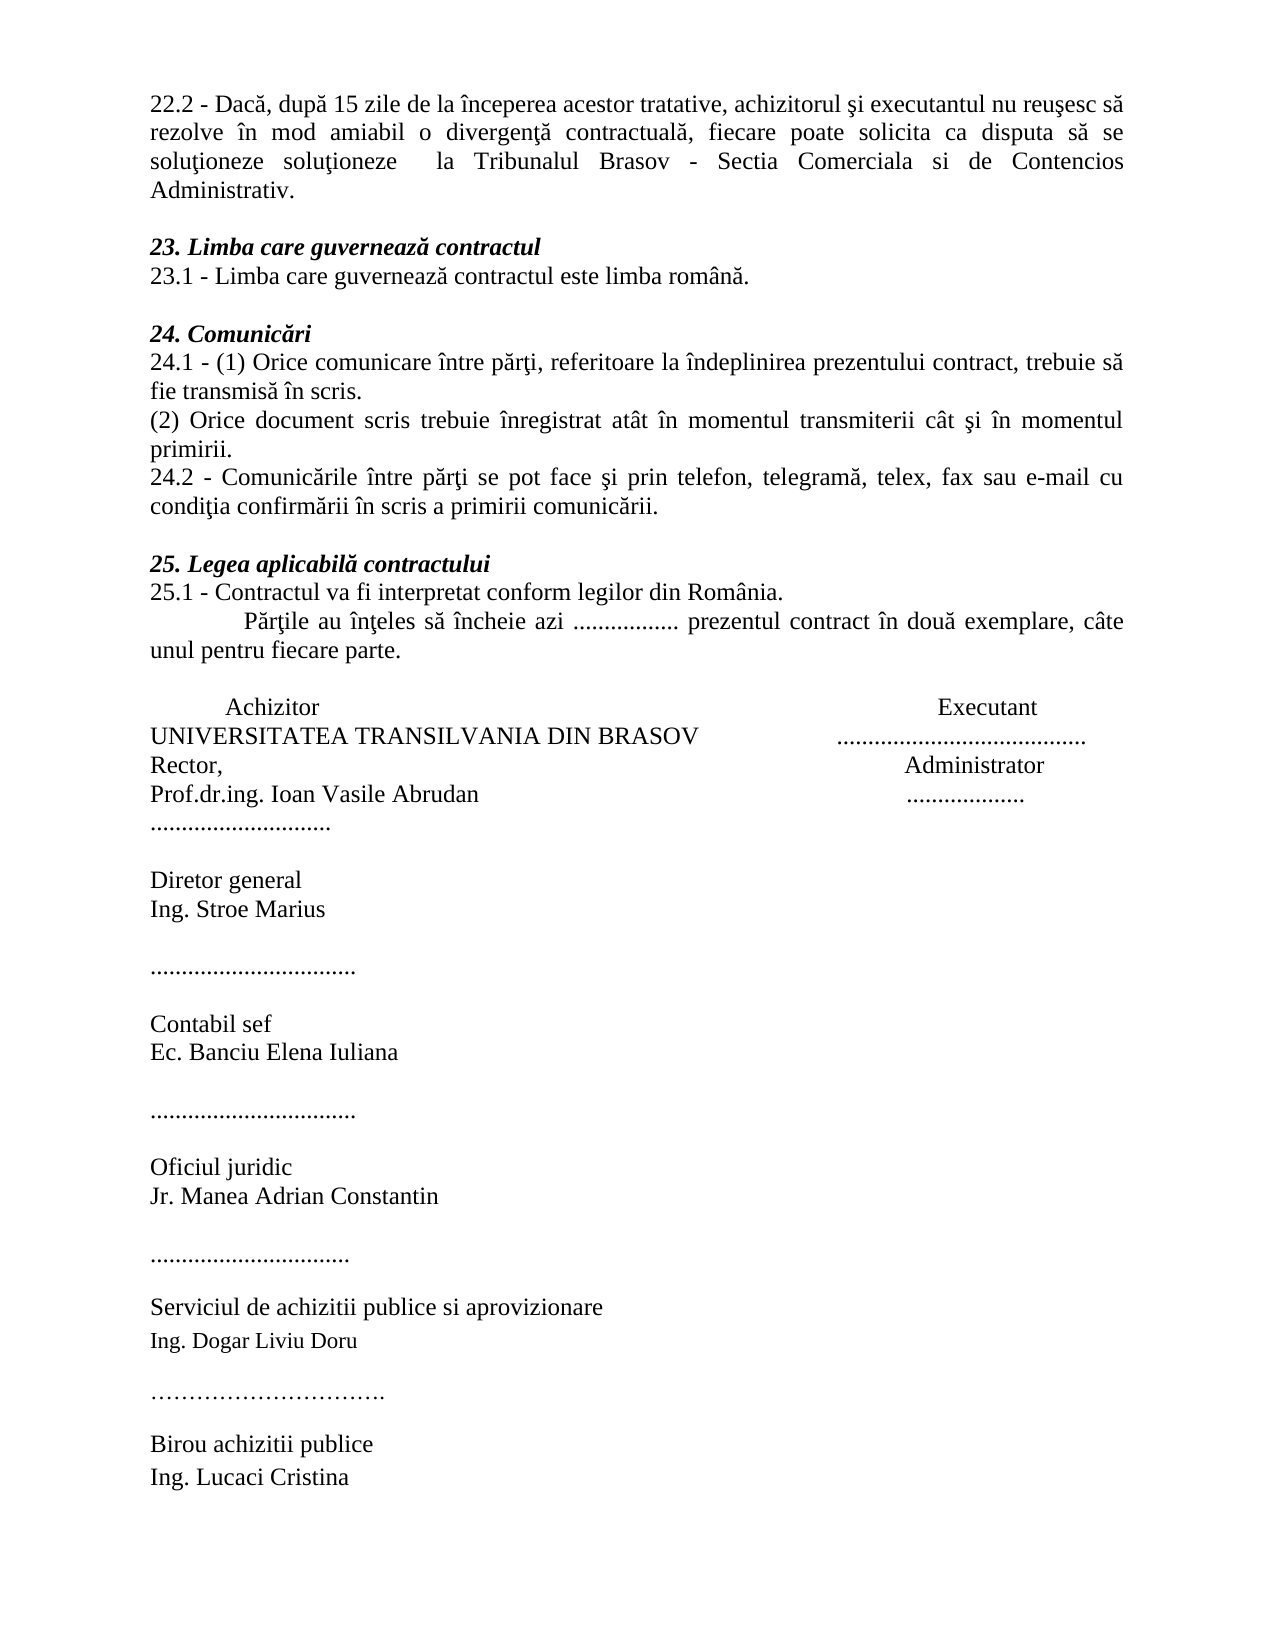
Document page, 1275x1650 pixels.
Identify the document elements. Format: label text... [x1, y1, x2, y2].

text Prof.dr.ing. Ioan Vasile Abrudan ................... [150, 779, 1125, 807]
text 22.2 - Dacă, după 15 zile de la începerea acestor tratative, achizitorul şi executantul nu reuşesc să rezolve în mod amiabil o divergenţă contractuală, fiecare poate solicita ca disputa să se soluţioneze soluţioneze la Tribunalul Brasov - Sectia Comerciala si de Contencios Administrativ. [150, 89, 1125, 204]
text 23. Limba care guvernează contractul [150, 232, 1125, 261]
text …………………………. [150, 1378, 1125, 1405]
text Birou achizitii publice [150, 1429, 1125, 1458]
text ................................. [150, 1095, 1125, 1124]
text Achizitor Executant [150, 692, 1125, 721]
text Ing. Lucaci Cristina [150, 1462, 1125, 1491]
text ................................ [150, 1239, 1125, 1267]
text Ing. Stroe Marius [150, 894, 1125, 922]
text Ing. Dogar Liviu Doru [150, 1327, 1125, 1354]
text Oficiul juridic [150, 1152, 1125, 1181]
subtitle Serviciul de achizitii publice si aprovizionare [150, 1292, 1125, 1321]
text 23.1 - Limba care guvernează contractul este limba română. [150, 261, 1125, 290]
text Contabil sef [150, 1009, 1125, 1037]
text ............................. [150, 807, 1125, 836]
text 25.1 - Contractul va fi interpretat conform legilor din România. [150, 577, 1125, 606]
text Ec. Banciu Elena Iuliana [150, 1037, 1125, 1066]
text ................................. [150, 951, 1125, 980]
text (2) Orice document scris trebuie înregistrat atât în momentul transmiterii cât şi în momentul primirii. [150, 405, 1125, 462]
text Rector, Administrator [150, 750, 1125, 779]
text Jr. Manea Adrian Constantin [150, 1181, 1125, 1210]
text Diretor general [150, 865, 1125, 894]
text UNIVERSITATEA TRANSILVANIA DIN BRASOV ........................................ [150, 721, 1125, 750]
text 25. Legea aplicabilă contractului [150, 549, 1125, 577]
text 24.1 - (1) Orice comunicare între părţi, referitoare la îndeplinirea prezentului contract, trebuie să fie transmisă în scris. [150, 347, 1125, 405]
text 24. Comunicări [150, 319, 1125, 347]
text 24.2 - Comunicările între părţi se pot face şi prin telefon, telegramă, telex, fax sau e-mail cu condiţia confirmării în scris a primirii comunicării. [150, 462, 1125, 520]
text Părţile au înţeles să încheie azi ................. prezentul contract în două exemplare, câte unul pentru fiecare parte. [150, 606, 1125, 664]
